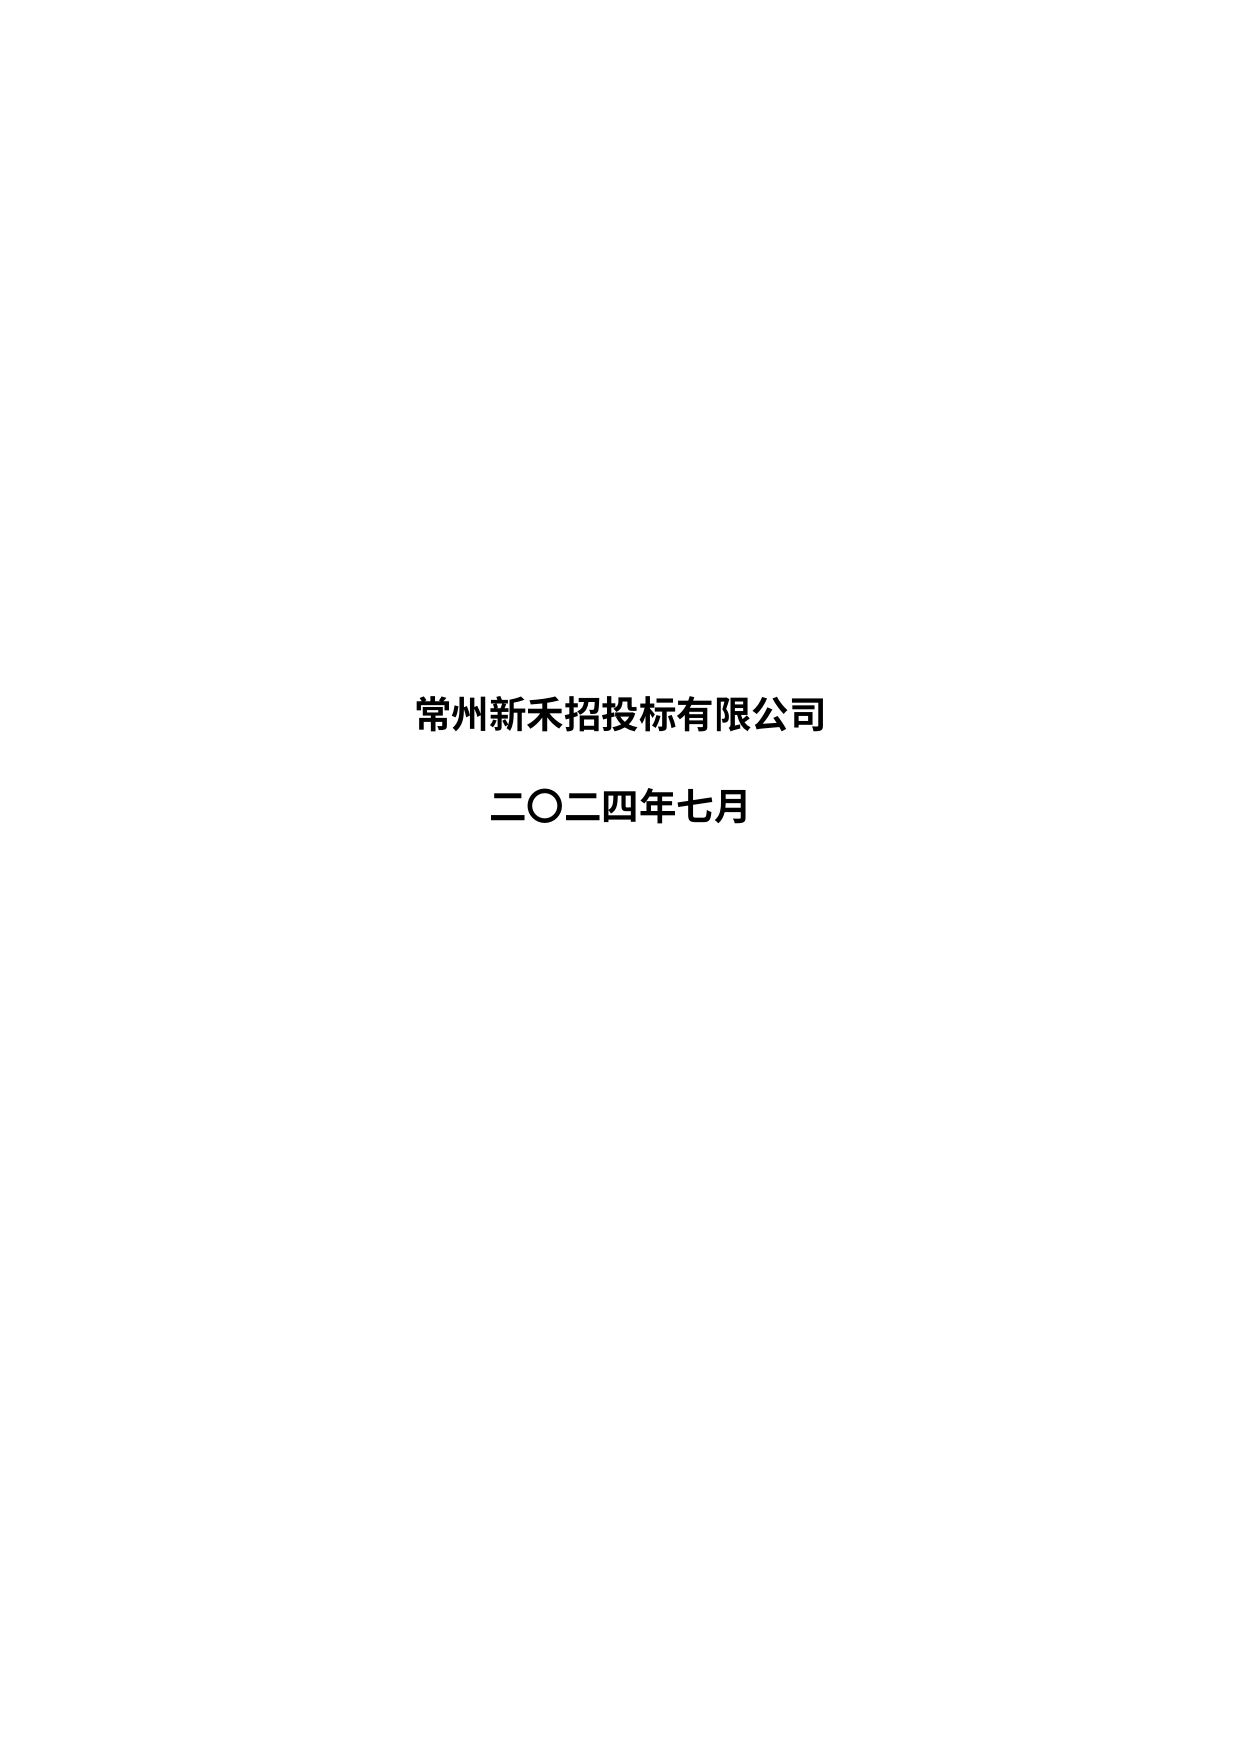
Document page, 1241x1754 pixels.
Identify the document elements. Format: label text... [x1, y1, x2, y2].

text 二〇二四年七月 [112, 772, 1128, 837]
text 常州新禾招投标有限公司 [112, 679, 1128, 744]
